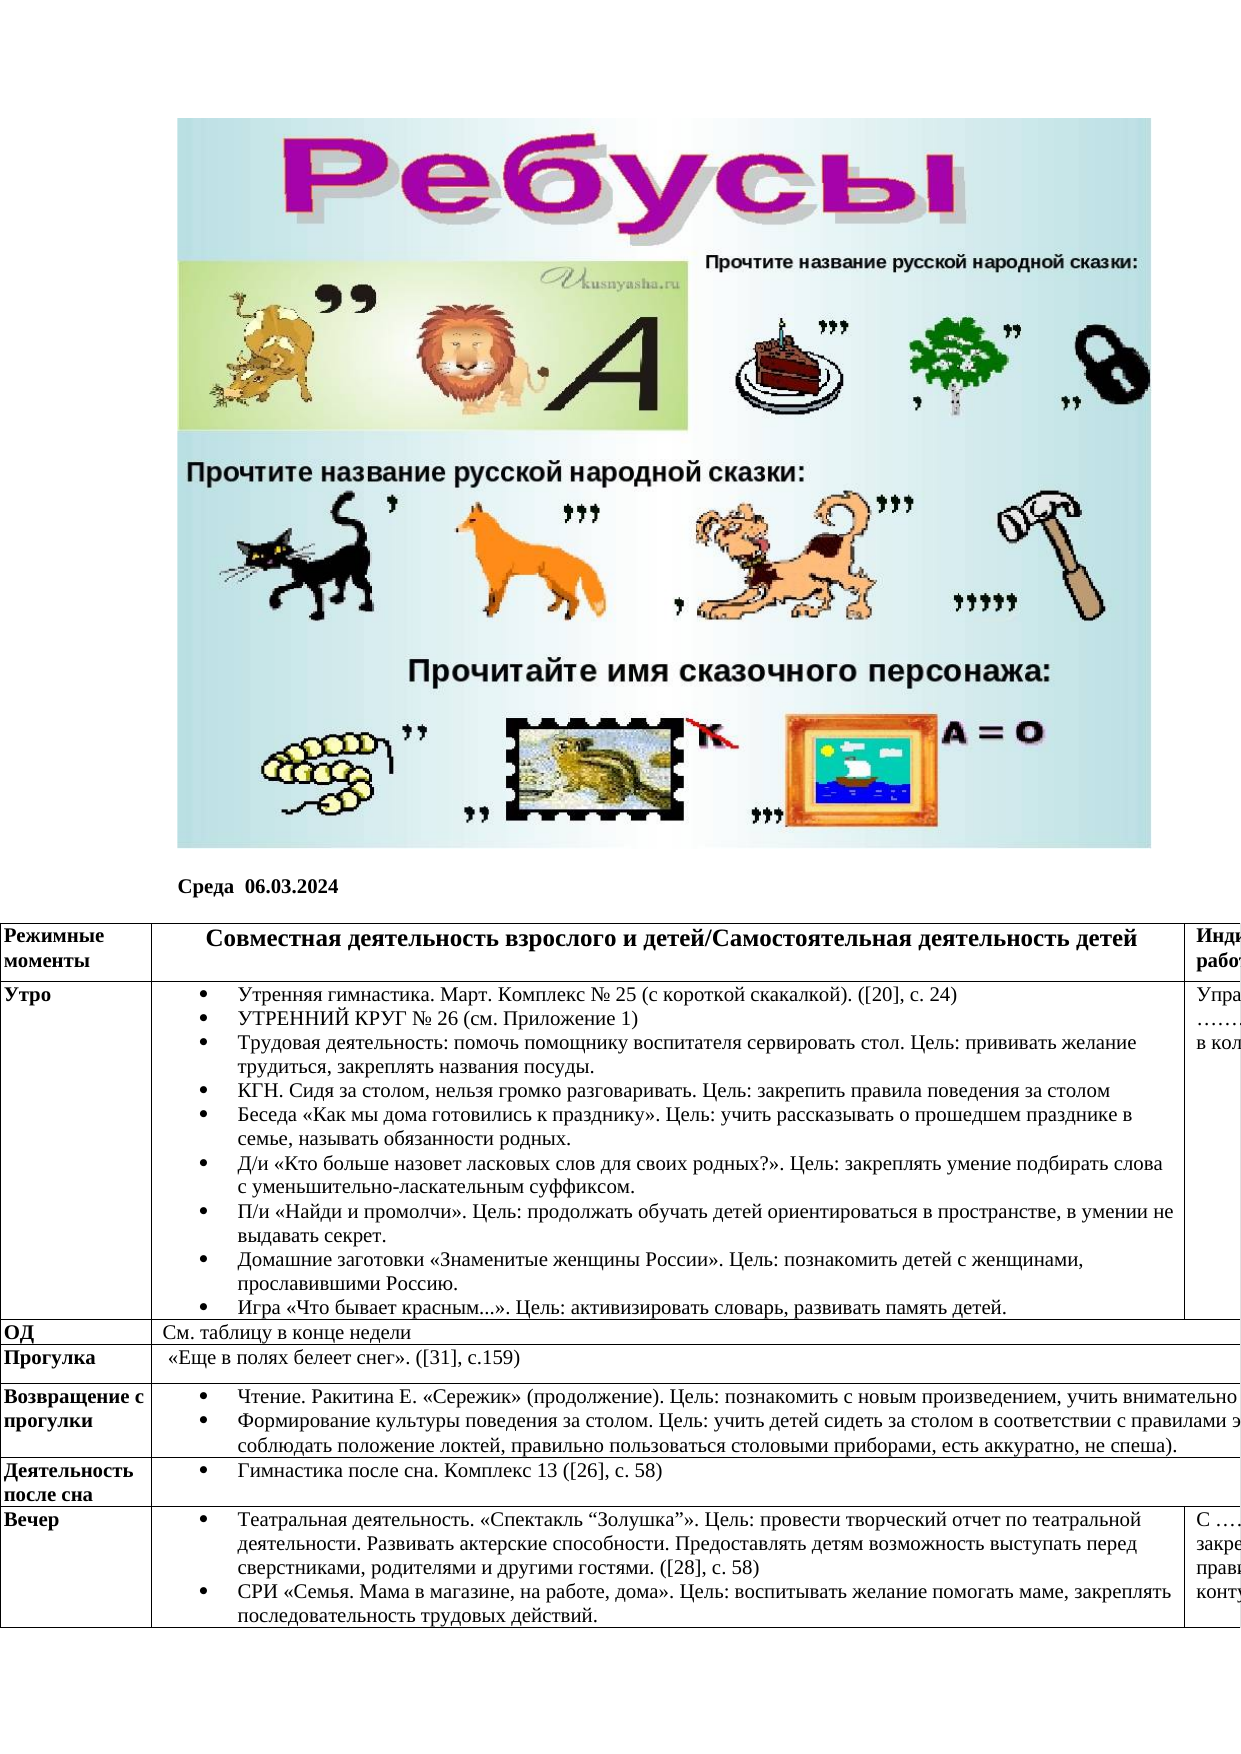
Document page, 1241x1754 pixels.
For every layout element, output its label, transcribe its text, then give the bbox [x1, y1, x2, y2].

table_cell Упражнять ………………………… в количественном счете [1185, 982, 1240, 1319]
table_cell Утренняя гимнастика. Март. Комплекс № 25 (с короткой скакалкой). ([20], с. 24) УТРЕННИЙ КРУГ № 26 (см. Приложение 1) Трудовая деятельность: помочь помощнику воспитателя сервировать стол. Цель: прививать желание трудиться, закреплять названия посуды. КГН. Сидя за столом, нельзя громко разговаривать. Цель: закрепить правила поведения за столом Беседа «Как мы дома готовились к празднику». Цель: учить рассказывать о прошедшем празднике в семье, называть обязанности родных. Д/и «Кто больше назовет ласковых слов для своих родных?». Цель: закреплять умение подбирать слова с уменьшительно-ласкательным суффиксом. П/и «Найди и промолчи». Цель: продолжать обучать детей ориентироваться в пространстве, в умении не выдавать секрет. Домашние заготовки «Знаменитые женщины России». Цель: познакомить детей с женщинами, прославившими Россию. Игра «Что бывает красным...». Цель: активизировать словарь, развивать память детей. [152, 982, 1184, 1319]
table_header Индивидуальная работа [1185, 924, 1240, 981]
table_cell См. таблицу в конце недели [152, 1320, 1240, 1344]
table_cell ОД [1, 1320, 151, 1344]
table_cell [1185, 1507, 1240, 1627]
table_cell «Еще в полях белеет снег». ([31], с.159) [152, 1345, 1240, 1383]
table_cell Деятельность после сна [1, 1458, 151, 1506]
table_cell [152, 1507, 1184, 1627]
table_cell Вечер [1, 1507, 151, 1627]
picture [177, 118, 1152, 849]
table_cell Прогулка [1, 1345, 151, 1383]
table_cell Утро [1, 982, 151, 1319]
table_header Совместная деятельность взрослого и детей/Самостоятельная деятельность детей [152, 924, 1184, 981]
table_cell Гимнастика после сна. Комплекс 13 ([26], с. 58) [152, 1458, 1240, 1506]
text Среда 06.03.2024 [177, 874, 1152, 898]
table_header Режимные моменты [1, 924, 151, 981]
table_cell Возвращение с прогулки [1, 1384, 151, 1457]
table_cell Чтение. Ракитина Е. «Сережик» (продолжение). Цель: познакомить с новым произведением, учить внимательно слушать, следить за сюжетом. Формирование культуры поведения за столом. Цель: учить детей сидеть за столом в соответствии с правилами этикета (слегка наклоняться над тарелкой, соблюдать положение локтей, правильно пользоваться столовыми приборами, есть аккуратно, не спеша). [152, 1384, 1240, 1457]
